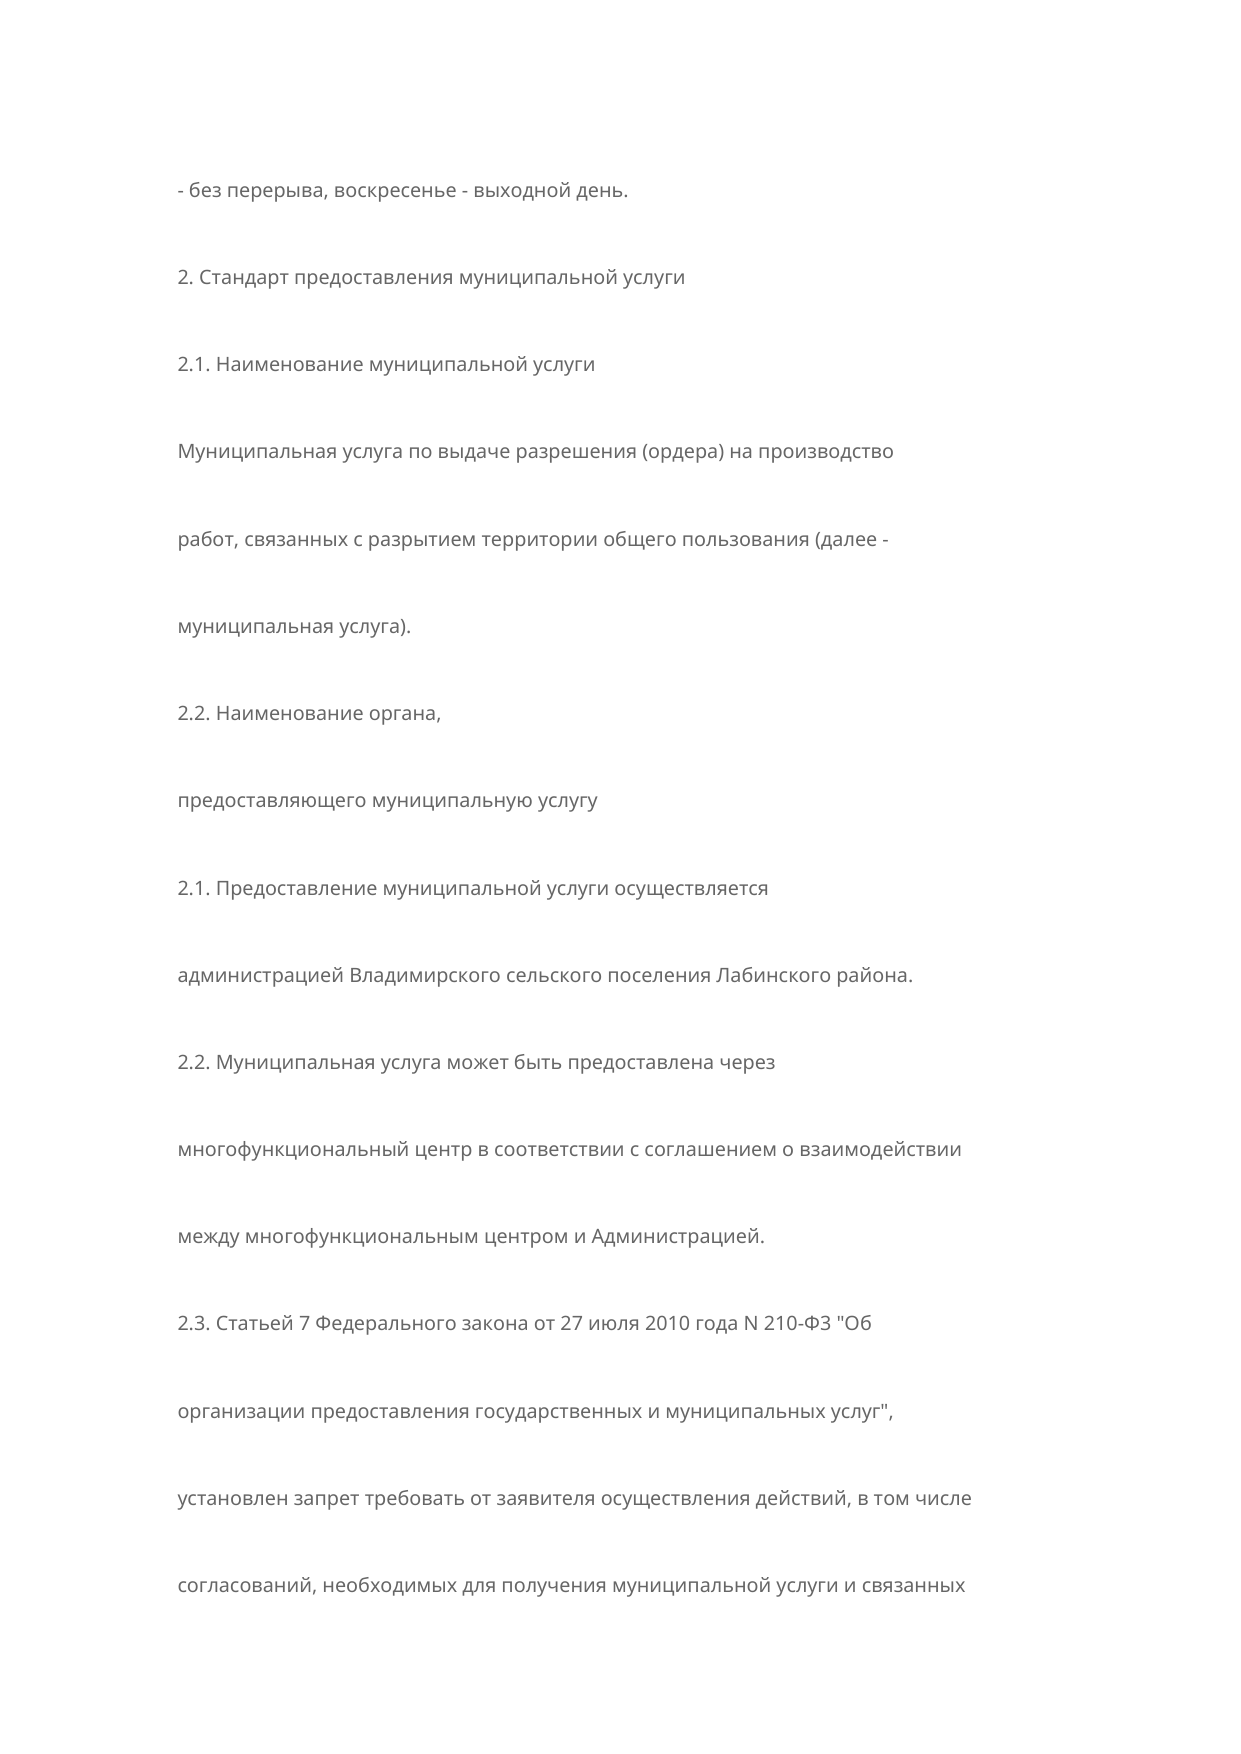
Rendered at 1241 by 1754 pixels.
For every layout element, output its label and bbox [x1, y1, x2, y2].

text [177, 118, 1152, 1627]
